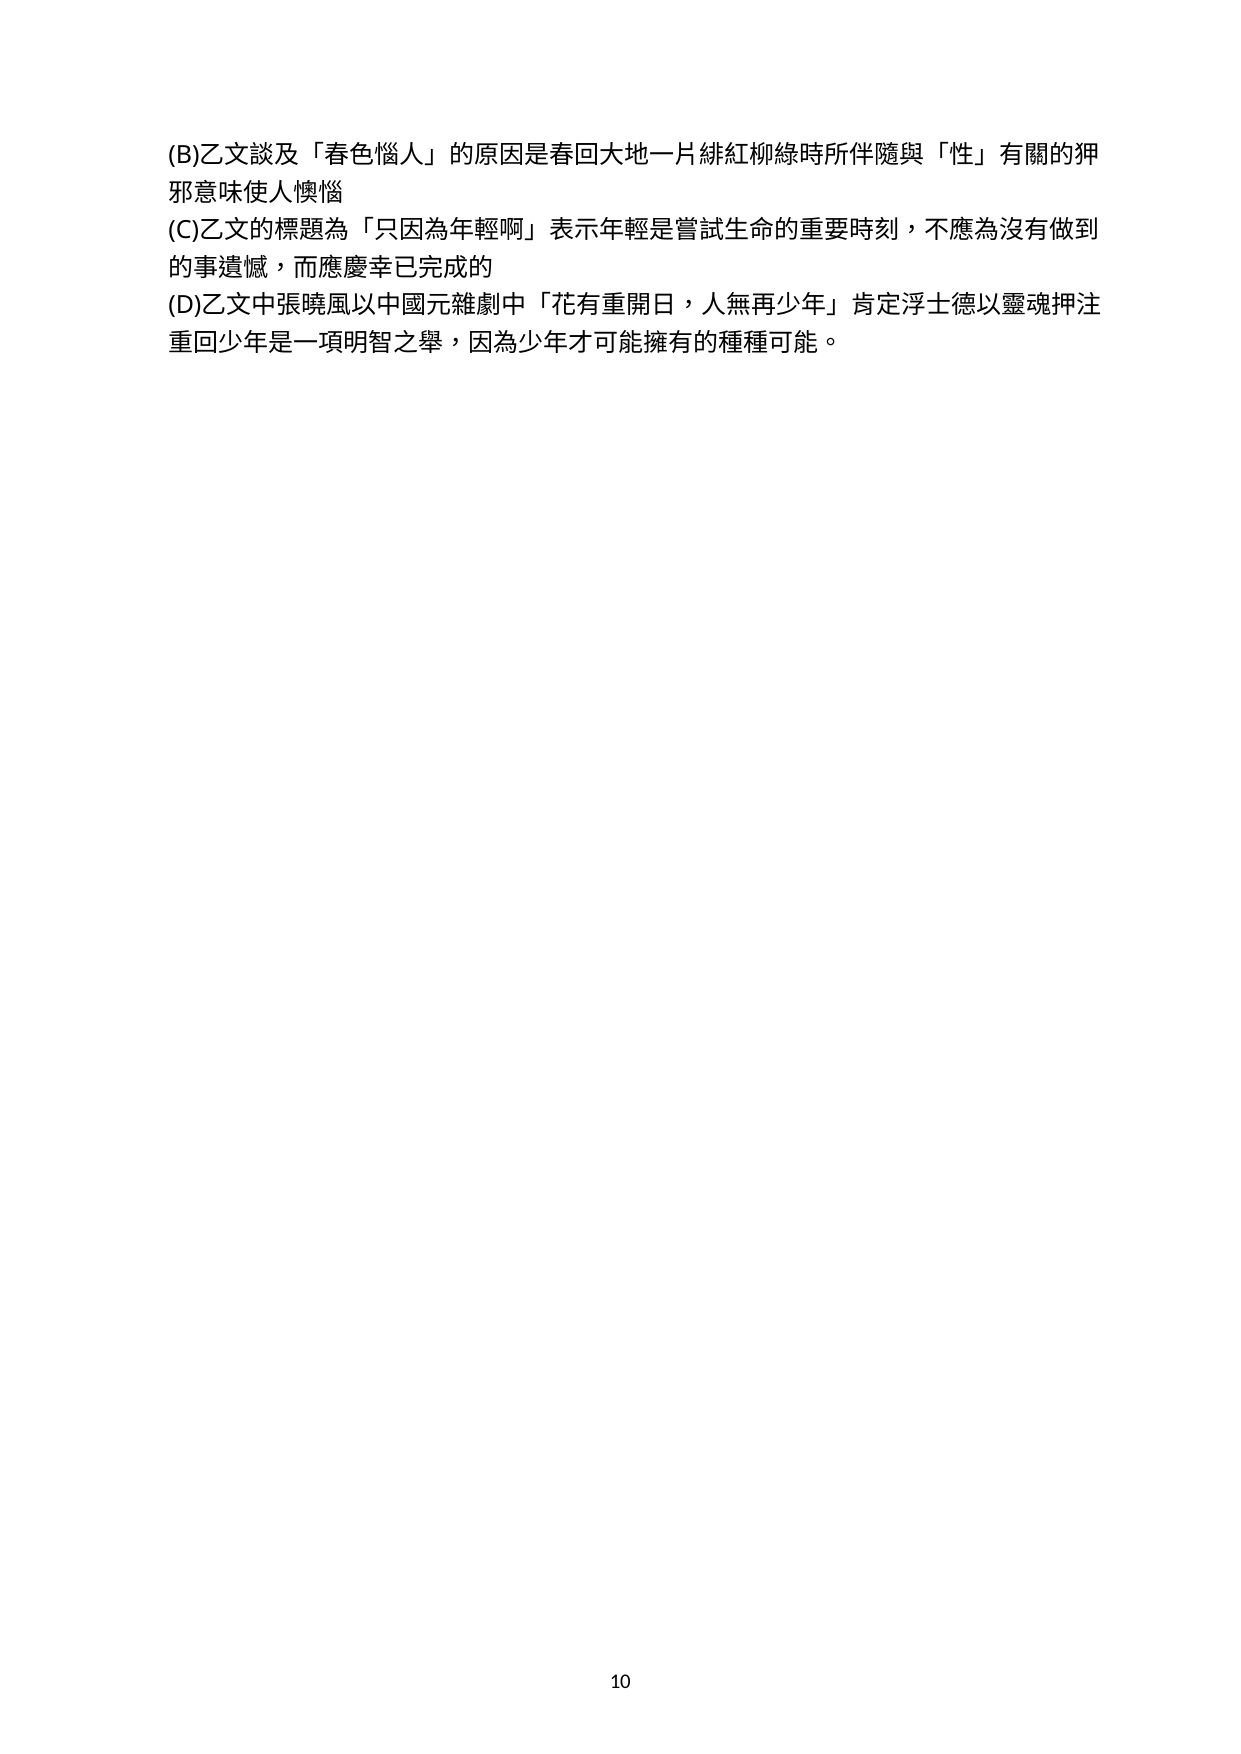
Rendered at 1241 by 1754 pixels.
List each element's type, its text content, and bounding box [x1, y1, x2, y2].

list (C)乙文的標題為「只因為年輕啊」表示年輕是嘗試生命的重要時刻，不應為沒有做到的事遺憾，而應慶幸已完成的 [168, 209, 1122, 284]
list (D)乙文中張曉風以中國元雜劇中「花有重開日，人無再少年」肯定浮士德以靈魂押注重回少年是一項明智之舉，因為少年才可能擁有的種種可能。 [168, 284, 1122, 359]
list (B)乙文談及「春色惱人」的原因是春回大地一片緋紅柳綠時所伴隨與「性」有關的狎邪意味使人懊惱 [168, 134, 1122, 209]
